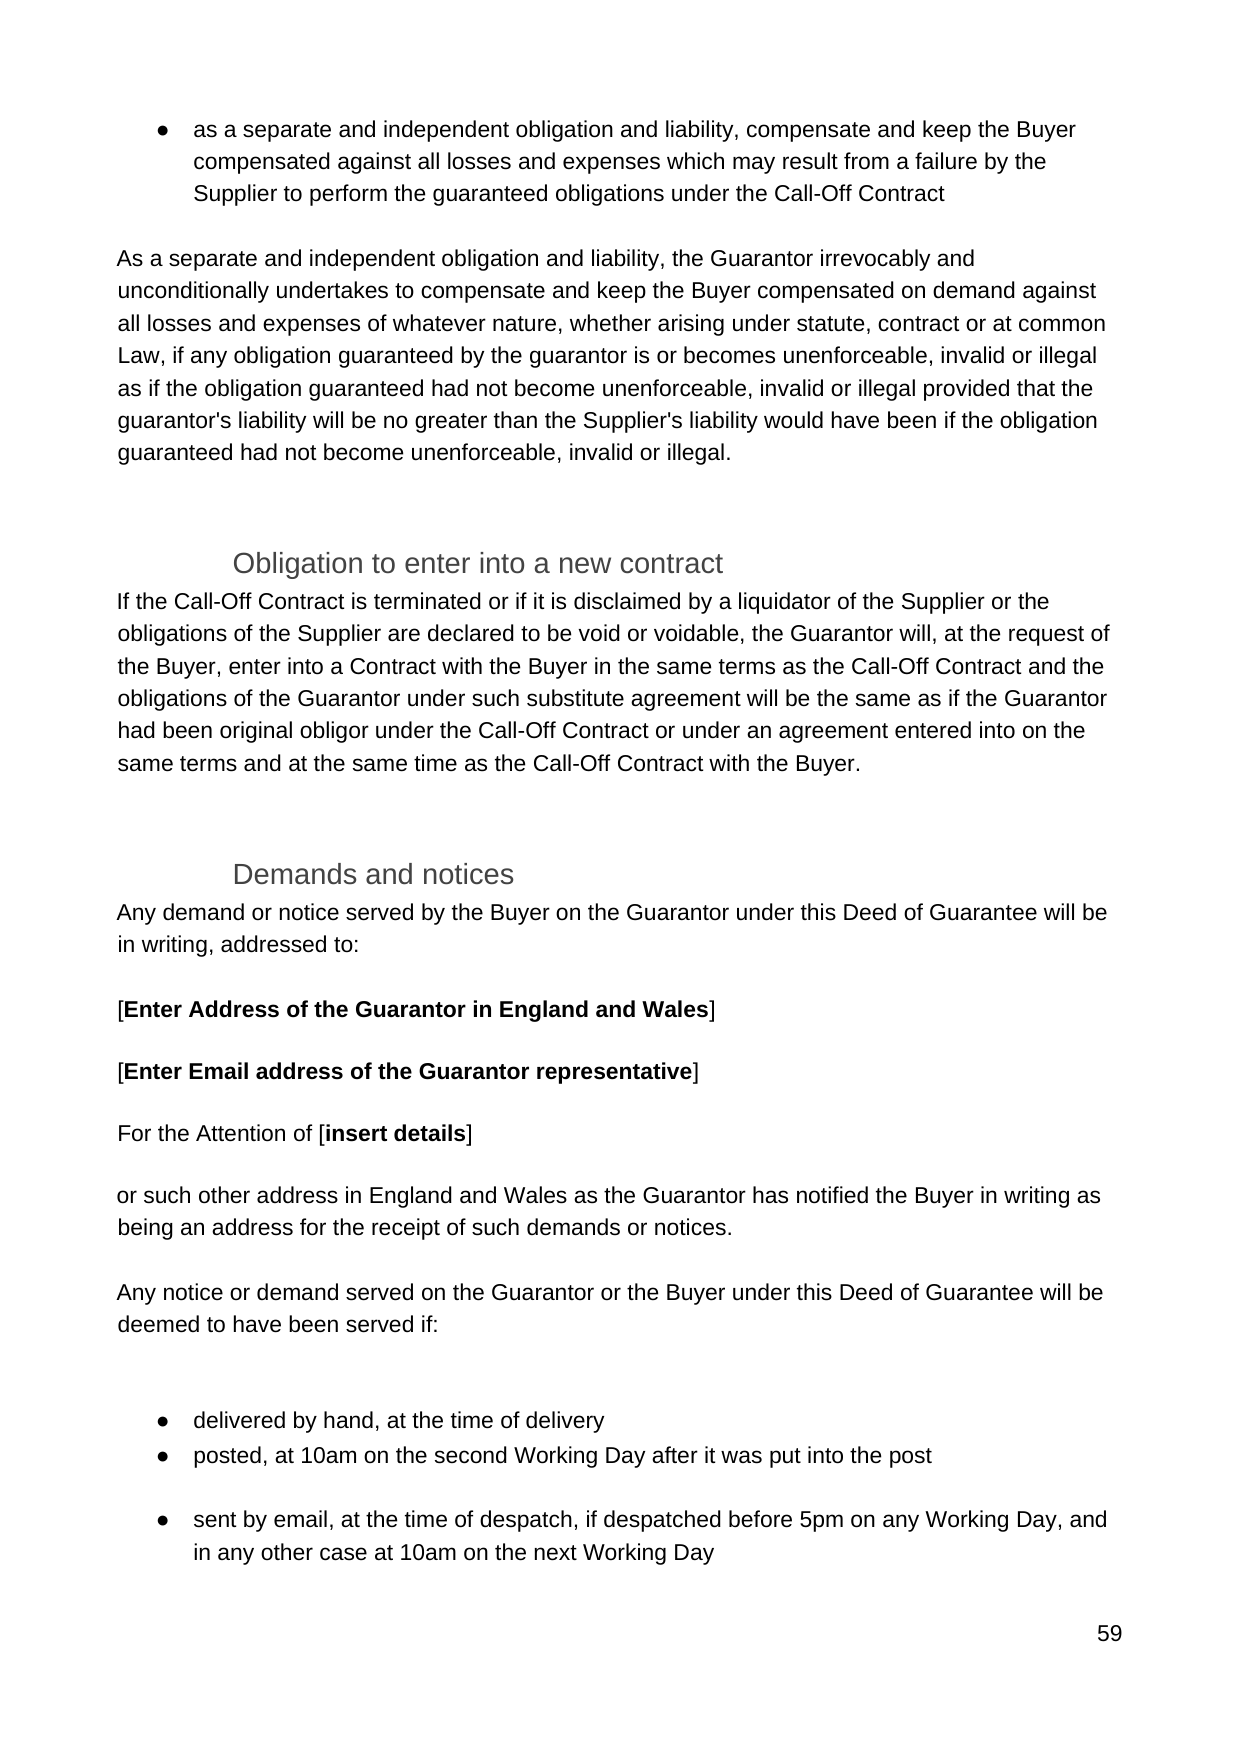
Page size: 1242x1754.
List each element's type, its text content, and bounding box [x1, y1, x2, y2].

text As a separate and independent obligation and liability, the Guarantor irrevocably and unconditionally undertakes to compensate and keep the Buyer compensated on demand against all losses and expenses of whatever nature, whether arising under statute, contract or at common Law, if any obligation guaranteed by the guarantor is or becomes unenforceable, invalid or illegal as if the obligation guaranteed had not become unenforceable, invalid or illegal provided that the guarantor's liability will be no greater than the Supplier's liability would have been if the obligation guaranteed had not become unenforceable, invalid or illegal. [116, 245, 1121, 466]
subtitle Obligation to enter into a new contract [116, 546, 1122, 580]
list posted, at 10am on the second Working Day after it was put into the post [156, 1442, 1121, 1468]
list delivered by hand, at the time of delivery [156, 1407, 1121, 1433]
text Any demand or notice served by the Buyer on the Guarantor under this Deed of Guarantee will be in writing, addressed to: [116, 898, 1121, 957]
list sent by email, at the time of despatch, if despatched before 5pm on any Working Day, and in any other case at 10am on the next Working Day [156, 1506, 1121, 1565]
text If the Call-Off Contract is terminated or if it is disclaimed by a liquidator of the Supplier or the obligations of the Supplier are declared to be void or voidable, the Guarantor will, at the request of the Buyer, enter into a Contract with the Buyer in the same terms as the Call-Off Contract and the obligations of the Guarantor under such substitute agreement will be the same as if the Guarantor had been original obligor under the Call-Off Contract or under an agreement entered into on the same terms and at the same time as the Call-Off Contract with the Buyer. [116, 588, 1121, 776]
subtitle Demands and notices [116, 857, 1122, 891]
text Any notice or demand served on the Guarantor or the Buyer under this Deed of Guarantee will be deemed to have been served if: [116, 1279, 1121, 1338]
text or such other address in England and Wales as the Guarantor has notified the Buyer in writing as being an address for the receipt of such demands or notices. [116, 1182, 1121, 1241]
list as a separate and independent obligation and liability, compensate and keep the Buyer compensated against all losses and expenses which may result from a failure by the Supplier to perform the guaranteed obligations under the Call-Off Contract [156, 116, 1121, 207]
subtitle [Enter Email address of the Guarantor representative] For the Attention of [insert details] [117, 1058, 739, 1146]
text [Enter Address of the Guarantor in England and Wales] [117, 996, 739, 1022]
